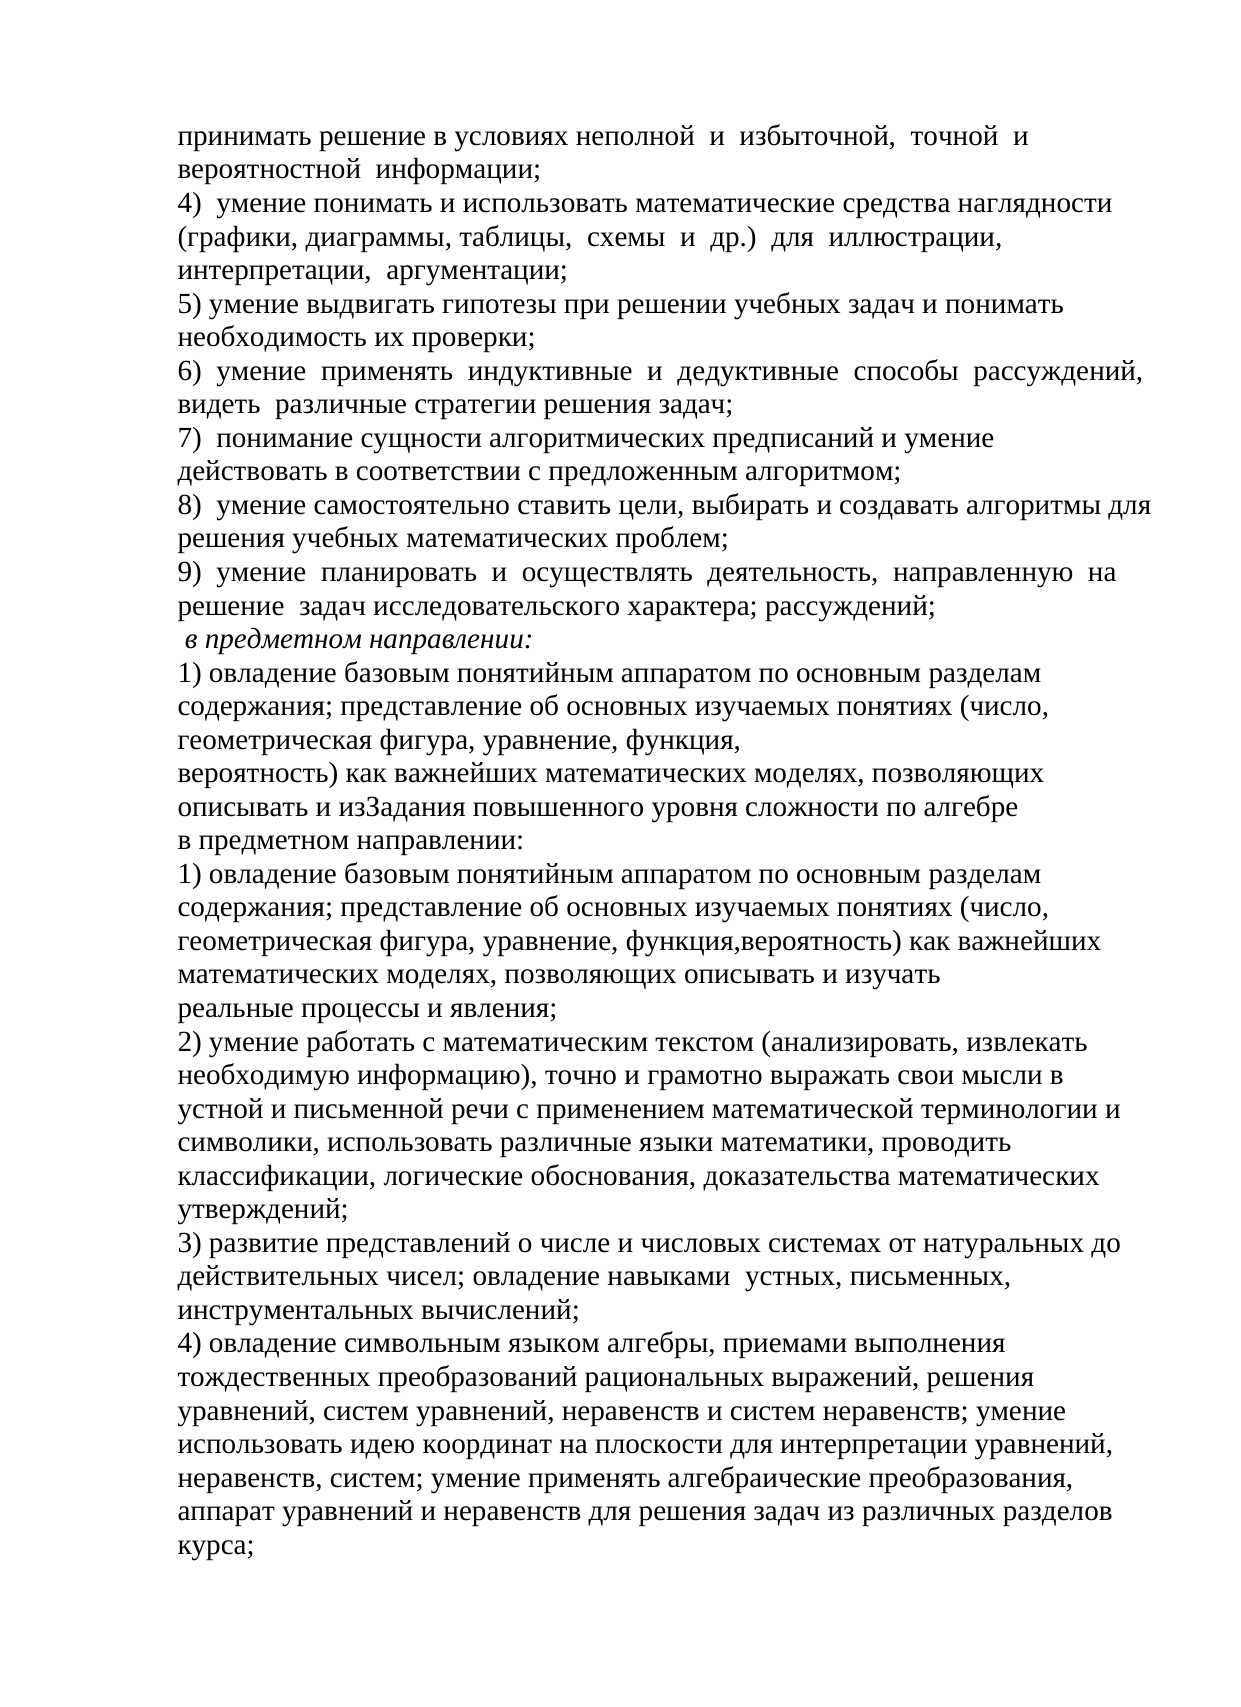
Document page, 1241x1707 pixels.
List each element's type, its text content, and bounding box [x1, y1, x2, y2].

text реальные процессы и явления; [177, 990, 1152, 1024]
text 4) умение понимать и использовать математические средства наглядности (графики, диаграммы, таблицы, схемы и др.) для иллюстрации, интерпретации, аргументации; [177, 185, 1152, 286]
text 6) умение применять индуктивные и дедуктивные способы рассуждений, видеть различные стратегии решения задач; [177, 353, 1152, 420]
text 2) умение работать с математическим текстом (анализировать, извлекать необходимую информацию), точно и грамотно выражать свои мысли в устной и письменной речи с применением математической терминологии и символики, использовать различные языки математики, проводить классификации, логические обоснования, доказательства математических [177, 1024, 1152, 1191]
text 4) овладение символьным языком алгебры, приемами выполнения тождественных преобразований рациональных выражений, решения уравнений, систем уравнений, неравенств и систем неравенств; умение использовать идею координат на плоскости для интерпретации уравнений, [177, 1326, 1152, 1460]
text 7) понимание сущности алгоритмических предписаний и умение действовать в соответствии с предложенным алгоритмом; [177, 420, 1152, 487]
text в предметном направлении: [177, 822, 1152, 856]
text 5) умение выдвигать гипотезы при решении учебных задач и понимать необходимость их проверки; [177, 286, 1152, 353]
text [177, 118, 1152, 185]
text утверждений; [177, 1191, 1152, 1225]
text вероятность) как важнейших математических моделях, позволяющих описывать и изЗадания повышенного уровня сложности по алгебре [177, 755, 1152, 822]
text в предметном направлении: [177, 621, 1152, 655]
text 9) умение планировать и осуществлять деятельность, направленную на решение задач исследовательского характера; рассуждений; [177, 554, 1152, 621]
text 1) овладение базовым понятийным аппаратом по основным разделам содержания; представление об основных изучаемых понятиях (число, геометрическая фигура, уравнение, функция, [177, 655, 1152, 755]
text 8) умение самостоятельно ставить цели, выбирать и создавать алгоритмы для решения учебных математических проблем; [177, 487, 1152, 554]
text 3) развитие представлений о числе и числовых системах от натуральных до действительных чисел; овладение навыками устных, письменных, инструментальных вычислений; [177, 1225, 1152, 1326]
text неравенств, систем; умение применять алгебраические преобразования, аппарат уравнений и неравенств для решения задач из различных разделов курса; [177, 1460, 1152, 1560]
text 1) овладение базовым понятийным аппаратом по основным разделам содержания; представление об основных изучаемых понятиях (число, геометрическая фигура, уравнение, функция,вероятность) как важнейших математических моделях, позволяющих описывать и изучать [177, 856, 1152, 990]
